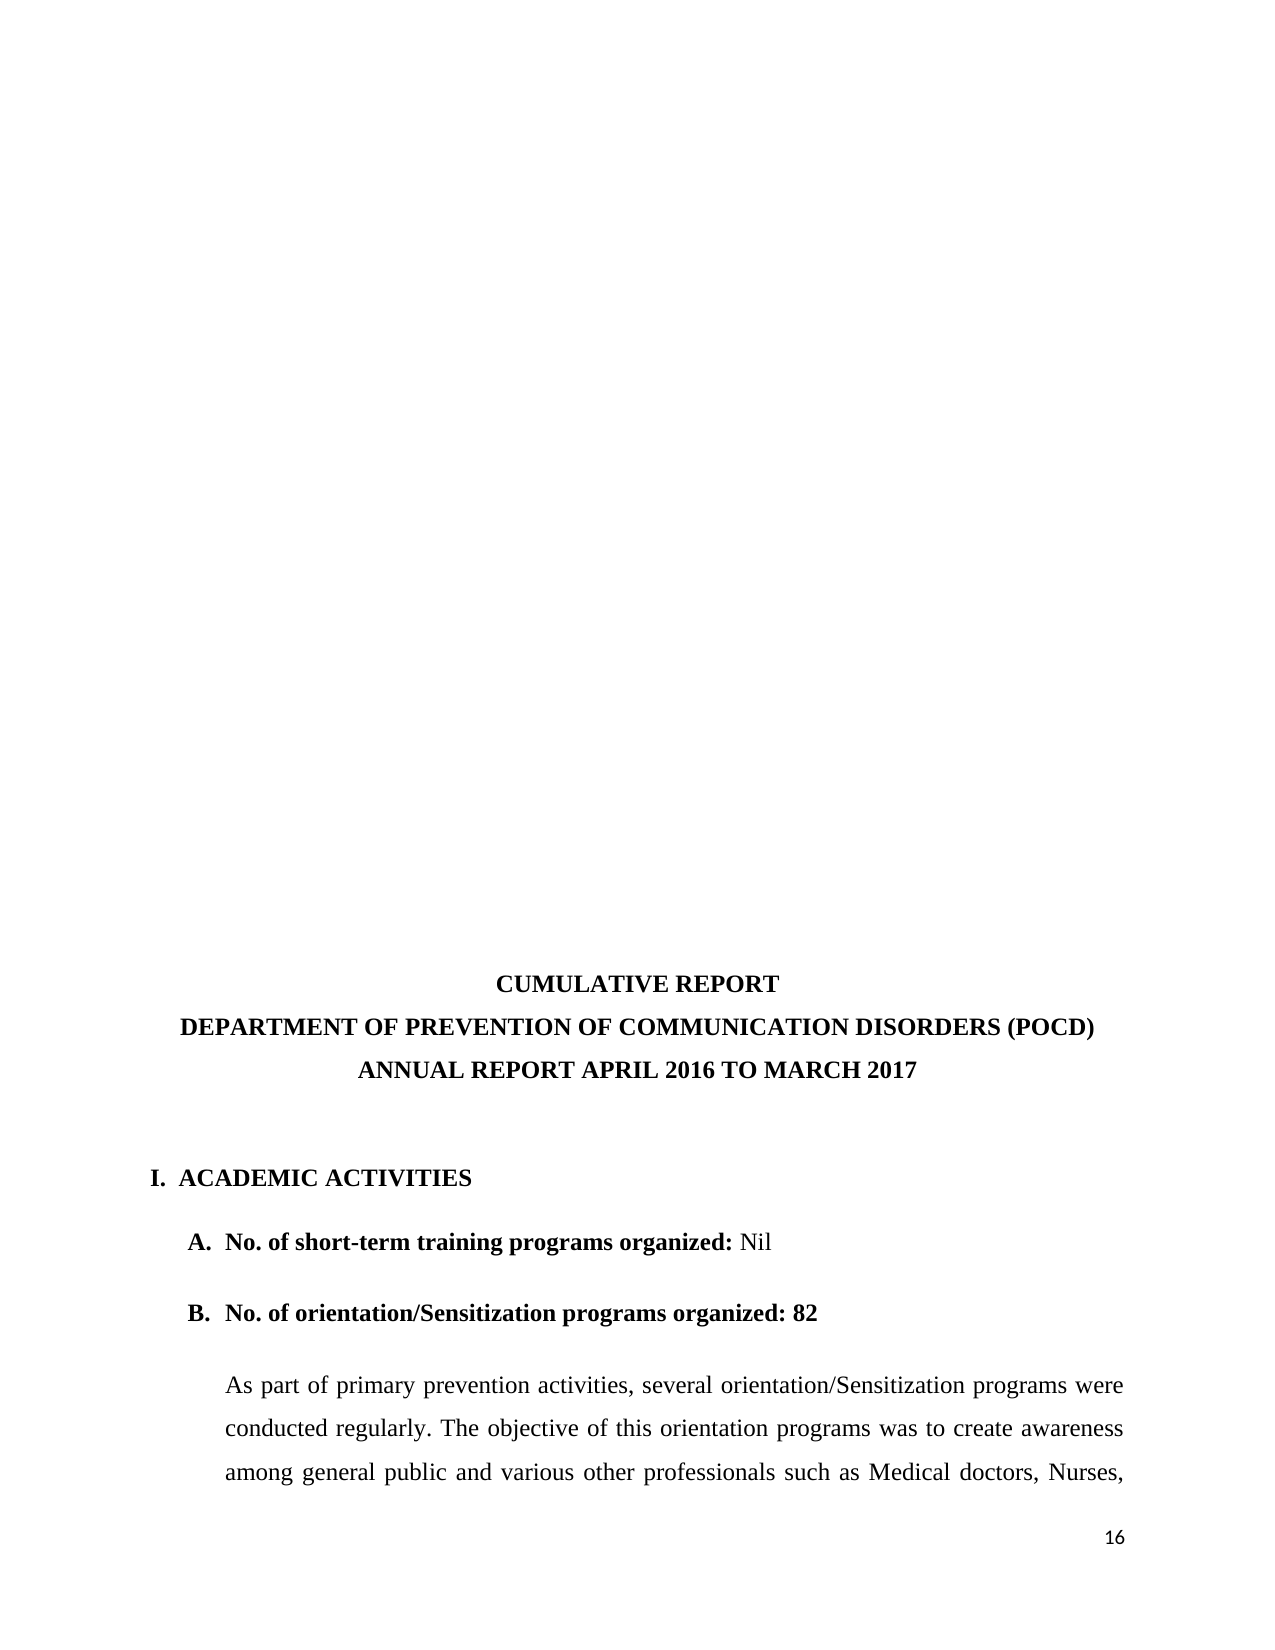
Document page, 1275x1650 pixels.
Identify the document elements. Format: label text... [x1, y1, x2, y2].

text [225, 1370, 1125, 1485]
list No. of orientation/Sensitization programs organized: 82 [187, 1298, 1125, 1327]
title DEPARTMENT OF PREVENTION OF COMMUNICATION DISORDERS (POCD) [150, 1012, 1125, 1041]
text I. ACADEMIC ACTIVITIES [150, 1163, 1125, 1191]
title ANNUAL REPORT APRIL 2016 TO MARCH 2017 [150, 1056, 1125, 1084]
list CUMULATIVE REPORT [150, 969, 1125, 998]
list No. of short-term training programs organized: Nil [187, 1227, 1125, 1255]
